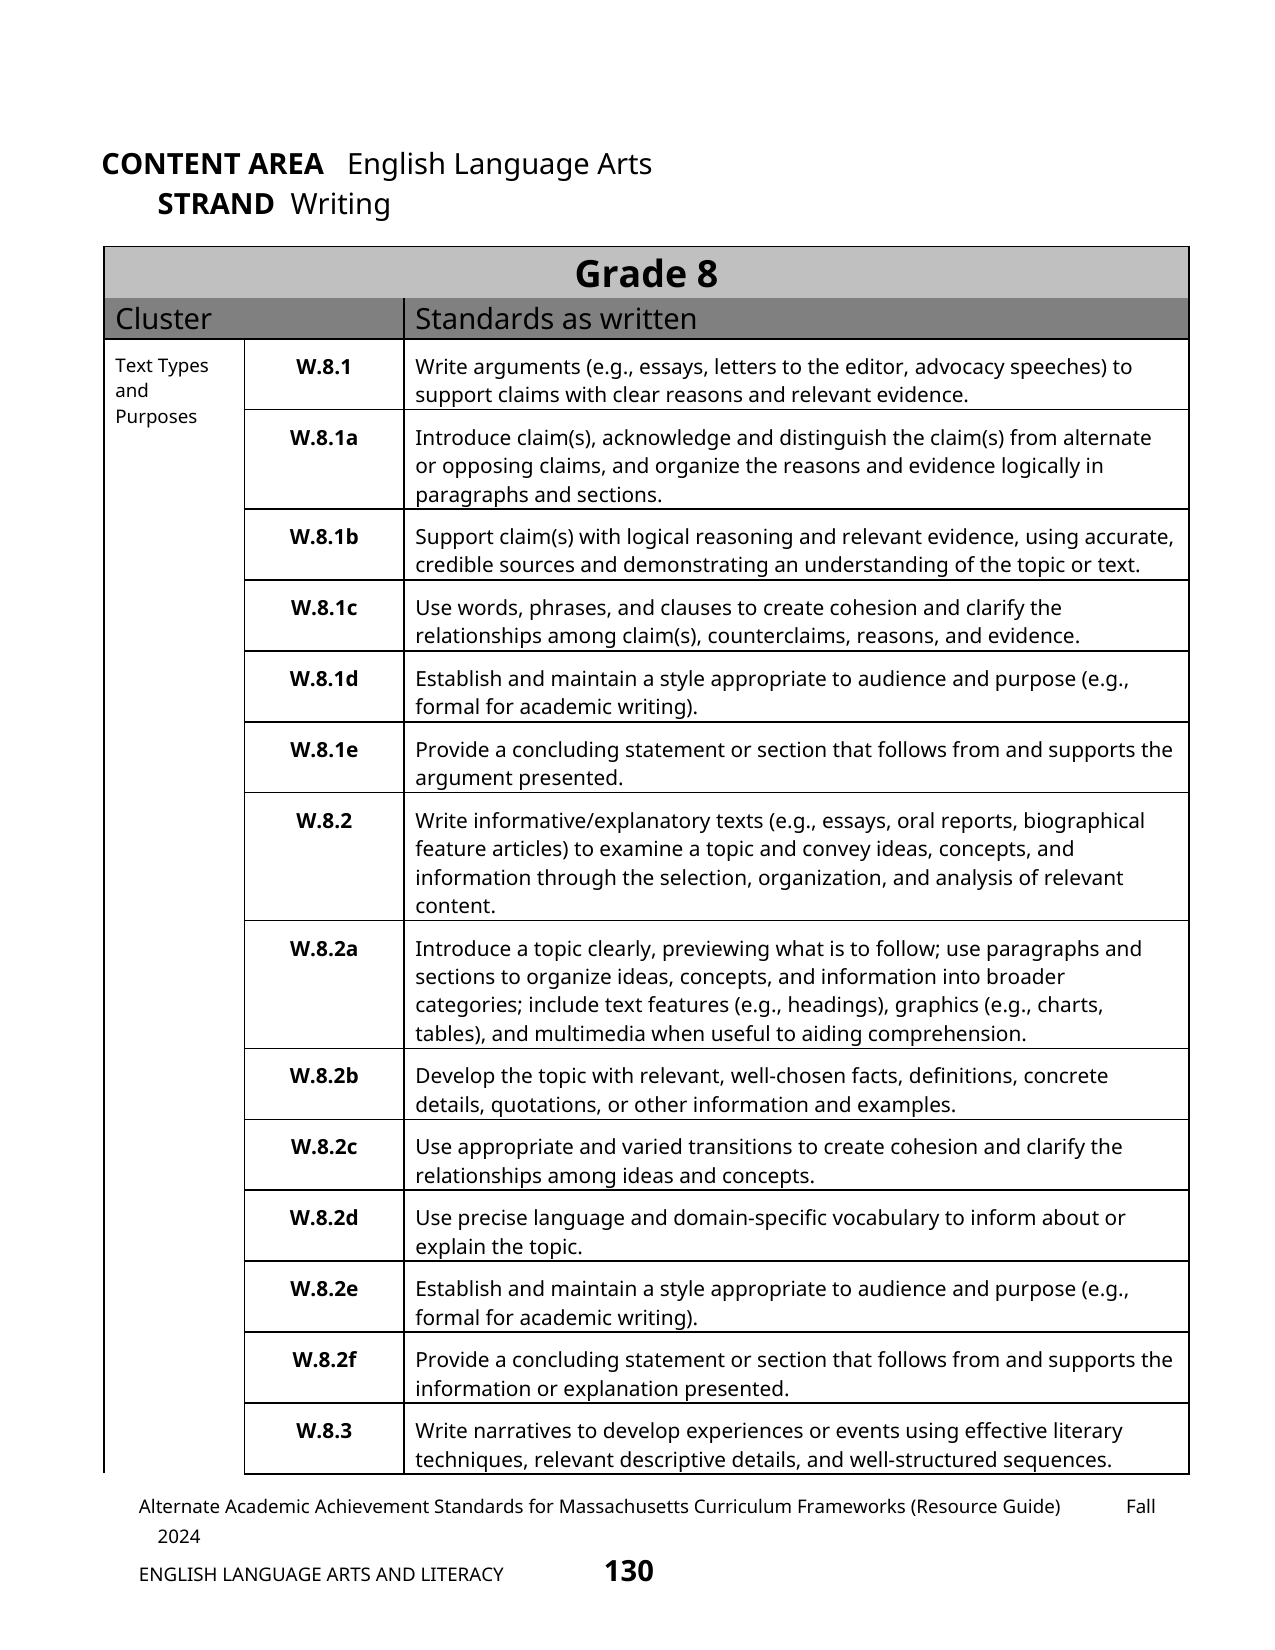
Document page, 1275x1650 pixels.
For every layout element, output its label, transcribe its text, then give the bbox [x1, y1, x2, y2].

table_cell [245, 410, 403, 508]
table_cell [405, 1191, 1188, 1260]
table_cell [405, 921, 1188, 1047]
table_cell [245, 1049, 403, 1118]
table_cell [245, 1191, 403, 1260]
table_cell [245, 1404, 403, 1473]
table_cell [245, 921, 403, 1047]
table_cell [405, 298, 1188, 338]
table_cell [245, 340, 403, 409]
text STRAND Writing [157, 183, 1132, 223]
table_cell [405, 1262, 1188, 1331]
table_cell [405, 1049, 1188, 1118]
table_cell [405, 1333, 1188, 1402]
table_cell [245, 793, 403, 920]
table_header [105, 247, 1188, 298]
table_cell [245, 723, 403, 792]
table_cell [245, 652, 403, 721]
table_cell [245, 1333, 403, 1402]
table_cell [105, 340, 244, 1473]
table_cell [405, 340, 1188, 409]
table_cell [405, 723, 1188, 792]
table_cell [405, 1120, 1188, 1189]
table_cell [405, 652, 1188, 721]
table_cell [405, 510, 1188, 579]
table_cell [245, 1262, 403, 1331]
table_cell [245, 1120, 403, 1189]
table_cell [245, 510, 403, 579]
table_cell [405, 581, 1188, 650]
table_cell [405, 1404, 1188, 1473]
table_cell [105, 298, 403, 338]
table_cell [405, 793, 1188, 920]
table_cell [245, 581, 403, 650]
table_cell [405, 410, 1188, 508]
subtitle CONTENT AREA English Language Arts [101, 143, 1132, 183]
